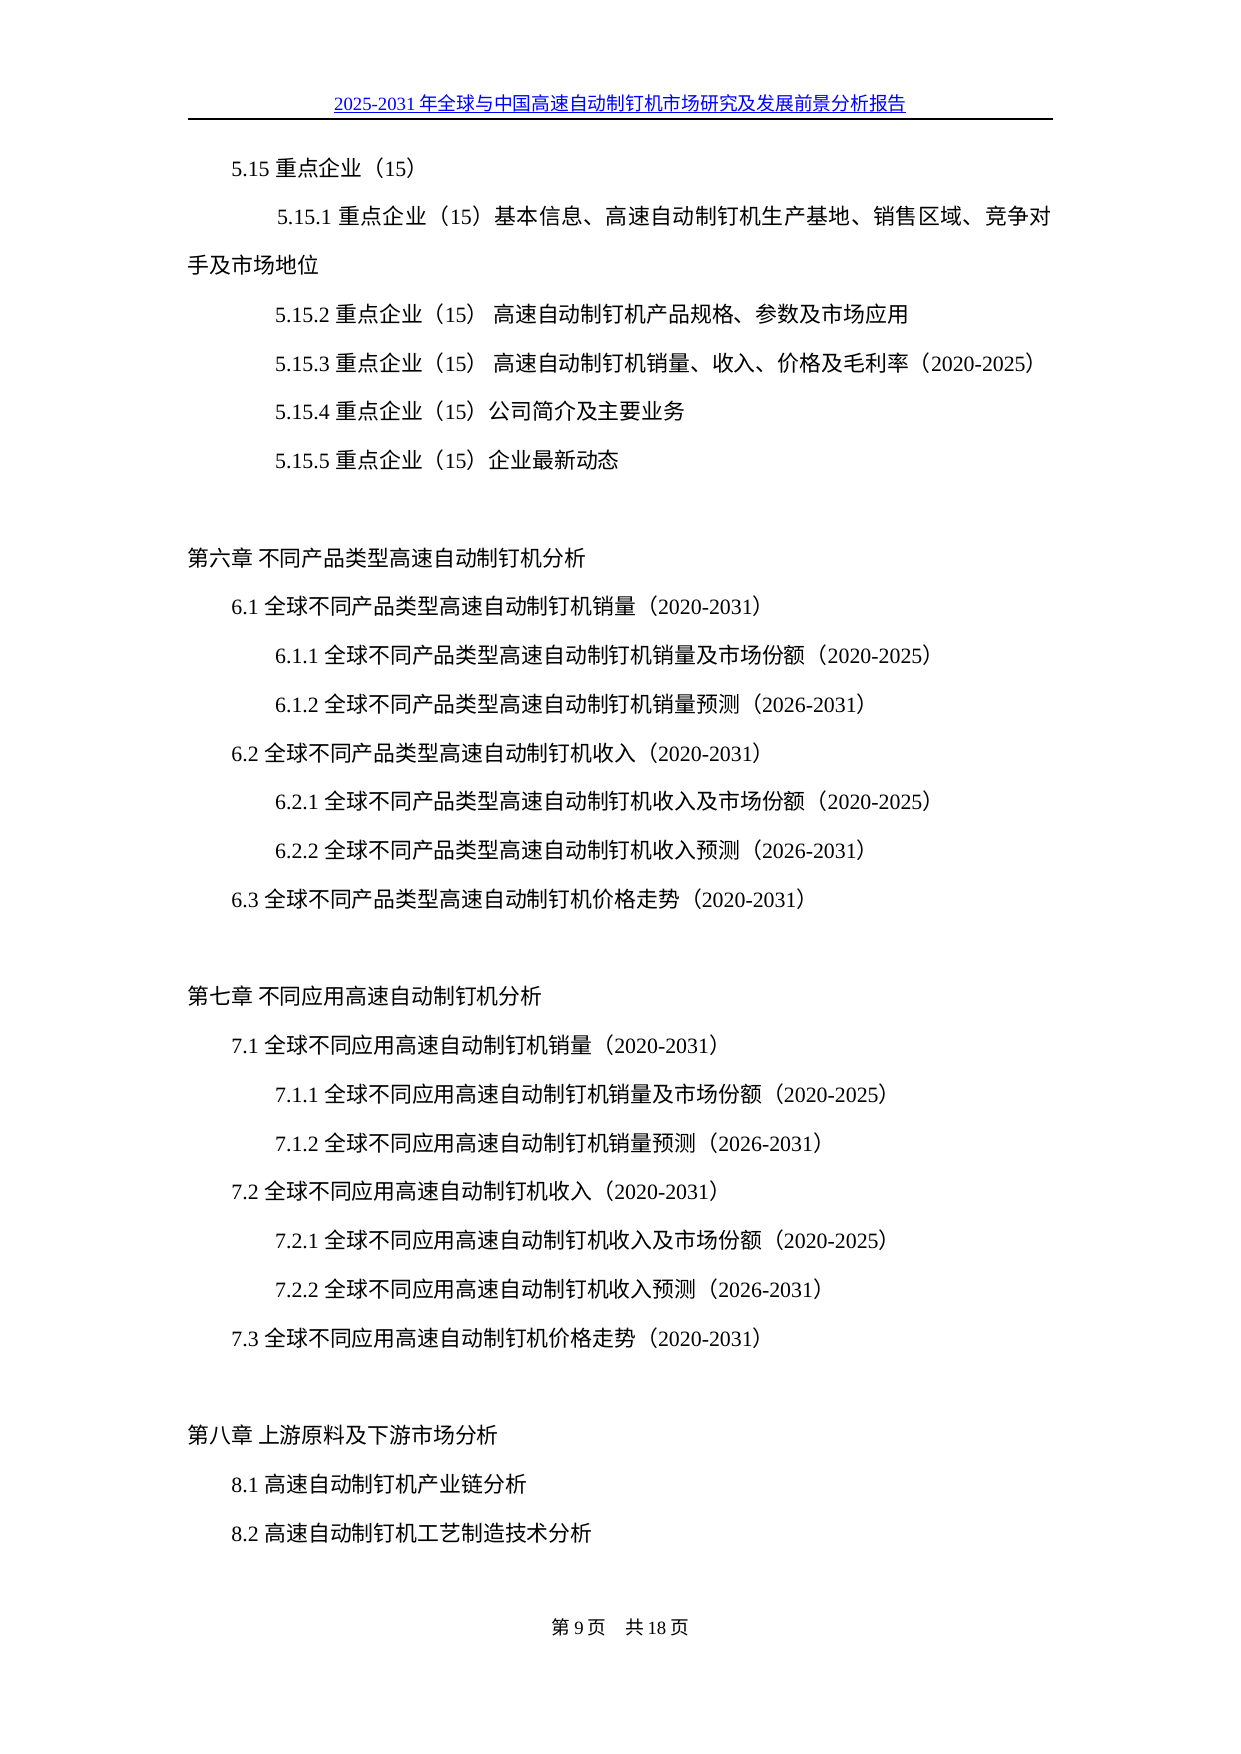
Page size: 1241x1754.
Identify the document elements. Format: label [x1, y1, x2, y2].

text [187, 150, 1053, 1548]
